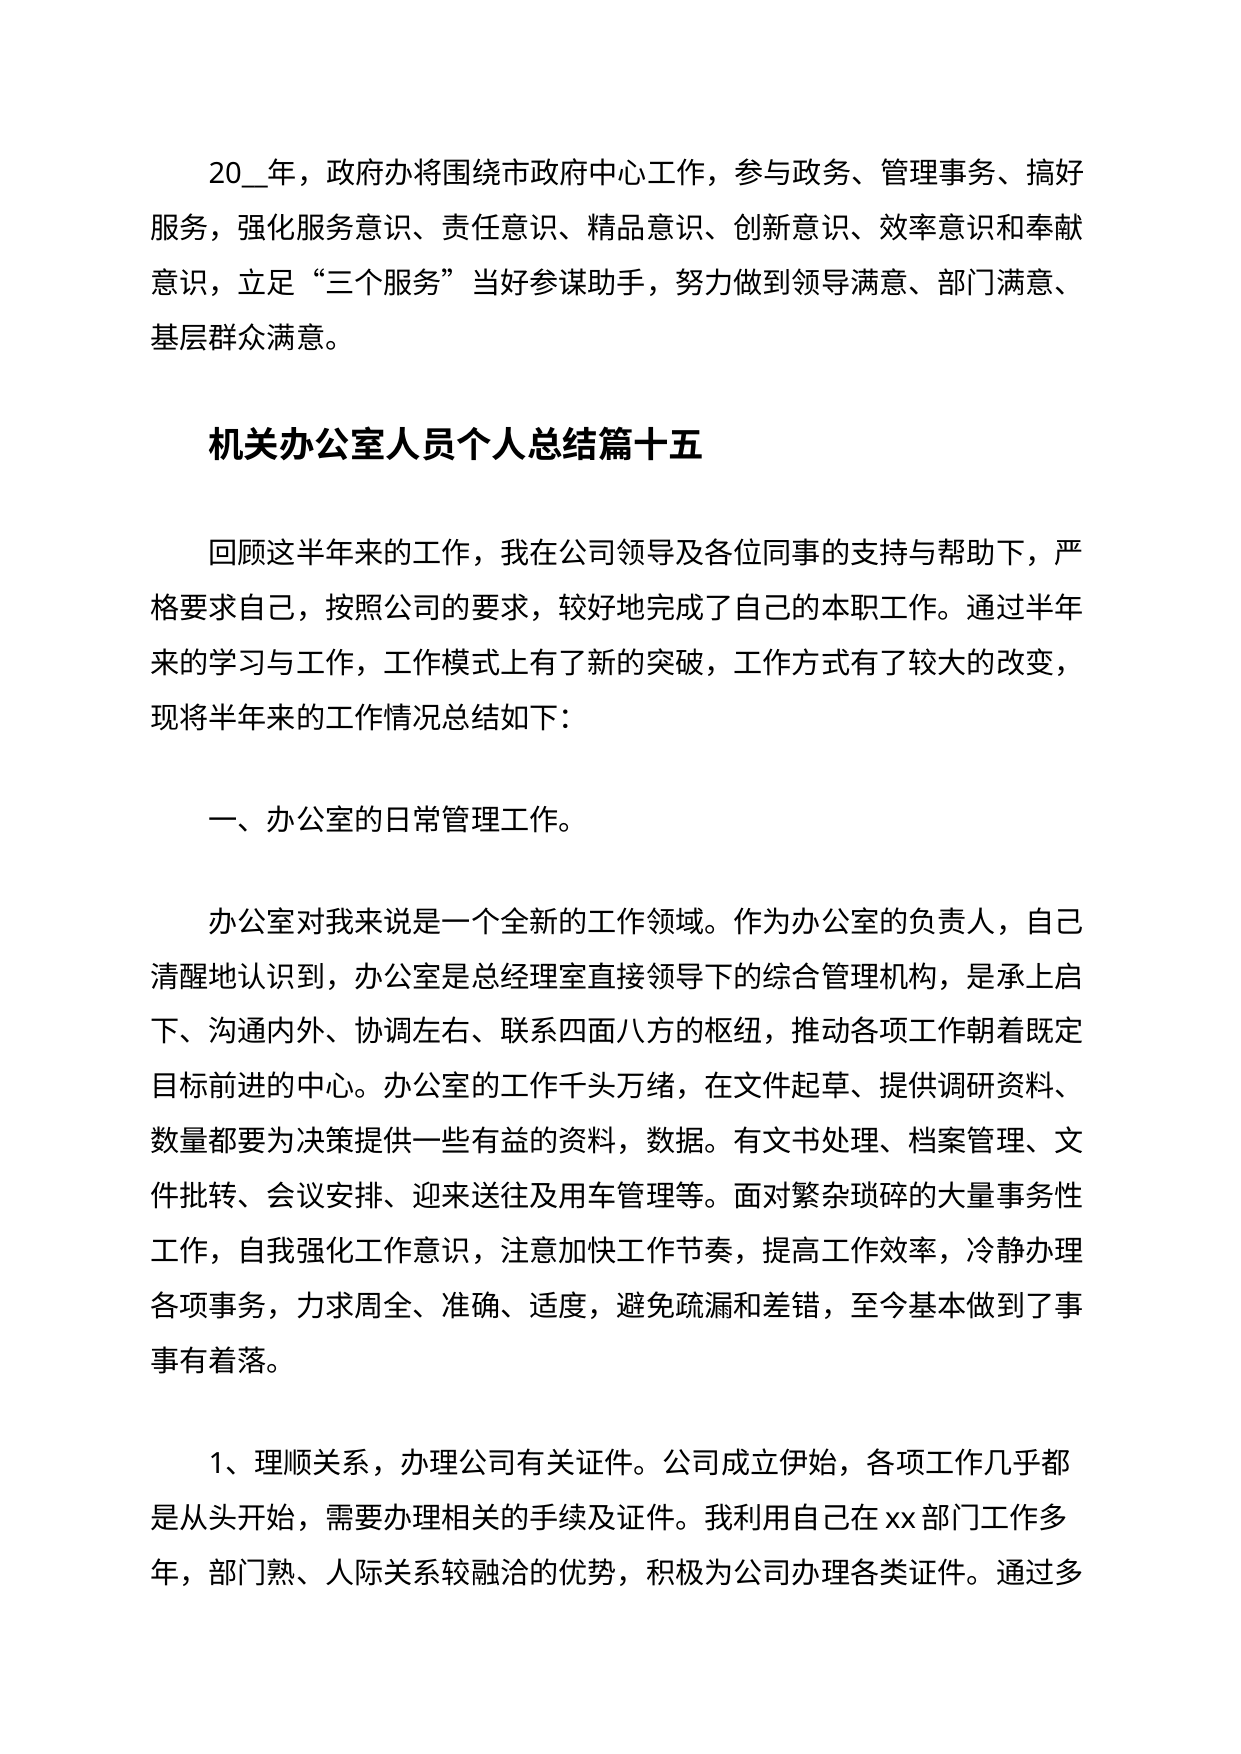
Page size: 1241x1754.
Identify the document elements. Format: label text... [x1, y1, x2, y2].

text 办公室对我来说是一个全新的工作领域。作为办公室的负责人，自己清醒地认识到，办公室是总经理室直接领导下的综合管理机构，是承上启下、沟通内外、协调左右、联系四面八方的枢纽，推动各项工作朝着既定目标前进的中心。办公室的工作千头万绪，在文件起草、提供调研资料、数量都要为决策提供一些有益的资料，数据。有文书处理、档案管理、文件批转、会议安排、迎来送往及用车管理等。面对繁杂琐碎的大量事务性工作，自我强化工作意识，注意加快工作节奏，提高工作效率，冷静办理各项事务，力求周全、准确、适度，避免疏漏和差错，至今基本做到了事事有着落。 [150, 898, 1090, 1380]
text 一、办公室的日常管理工作。 [150, 796, 1090, 839]
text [150, 1439, 1090, 1591]
text 20__年，政府办将围绕市政府中心工作，参与政务、管理事务、搞好服务，强化服务意识、责任意识、精品意识、创新意识、效率意识和奉献意识，立足“三个服务”当好参谋助手，努力做到领导满意、部门满意、基层群众满意。 [150, 150, 1090, 357]
text 回顾这半年来的工作，我在公司领导及各位同事的支持与帮助下，严格要求自己，按照公司的要求，较好地完成了自己的本职工作。通过半年来的学习与工作，工作模式上有了新的突破，工作方式有了较大的改变，现将半年来的工作情况总结如下： [150, 530, 1090, 737]
text 机关办公室人员个人总结篇十五 [150, 417, 1090, 468]
